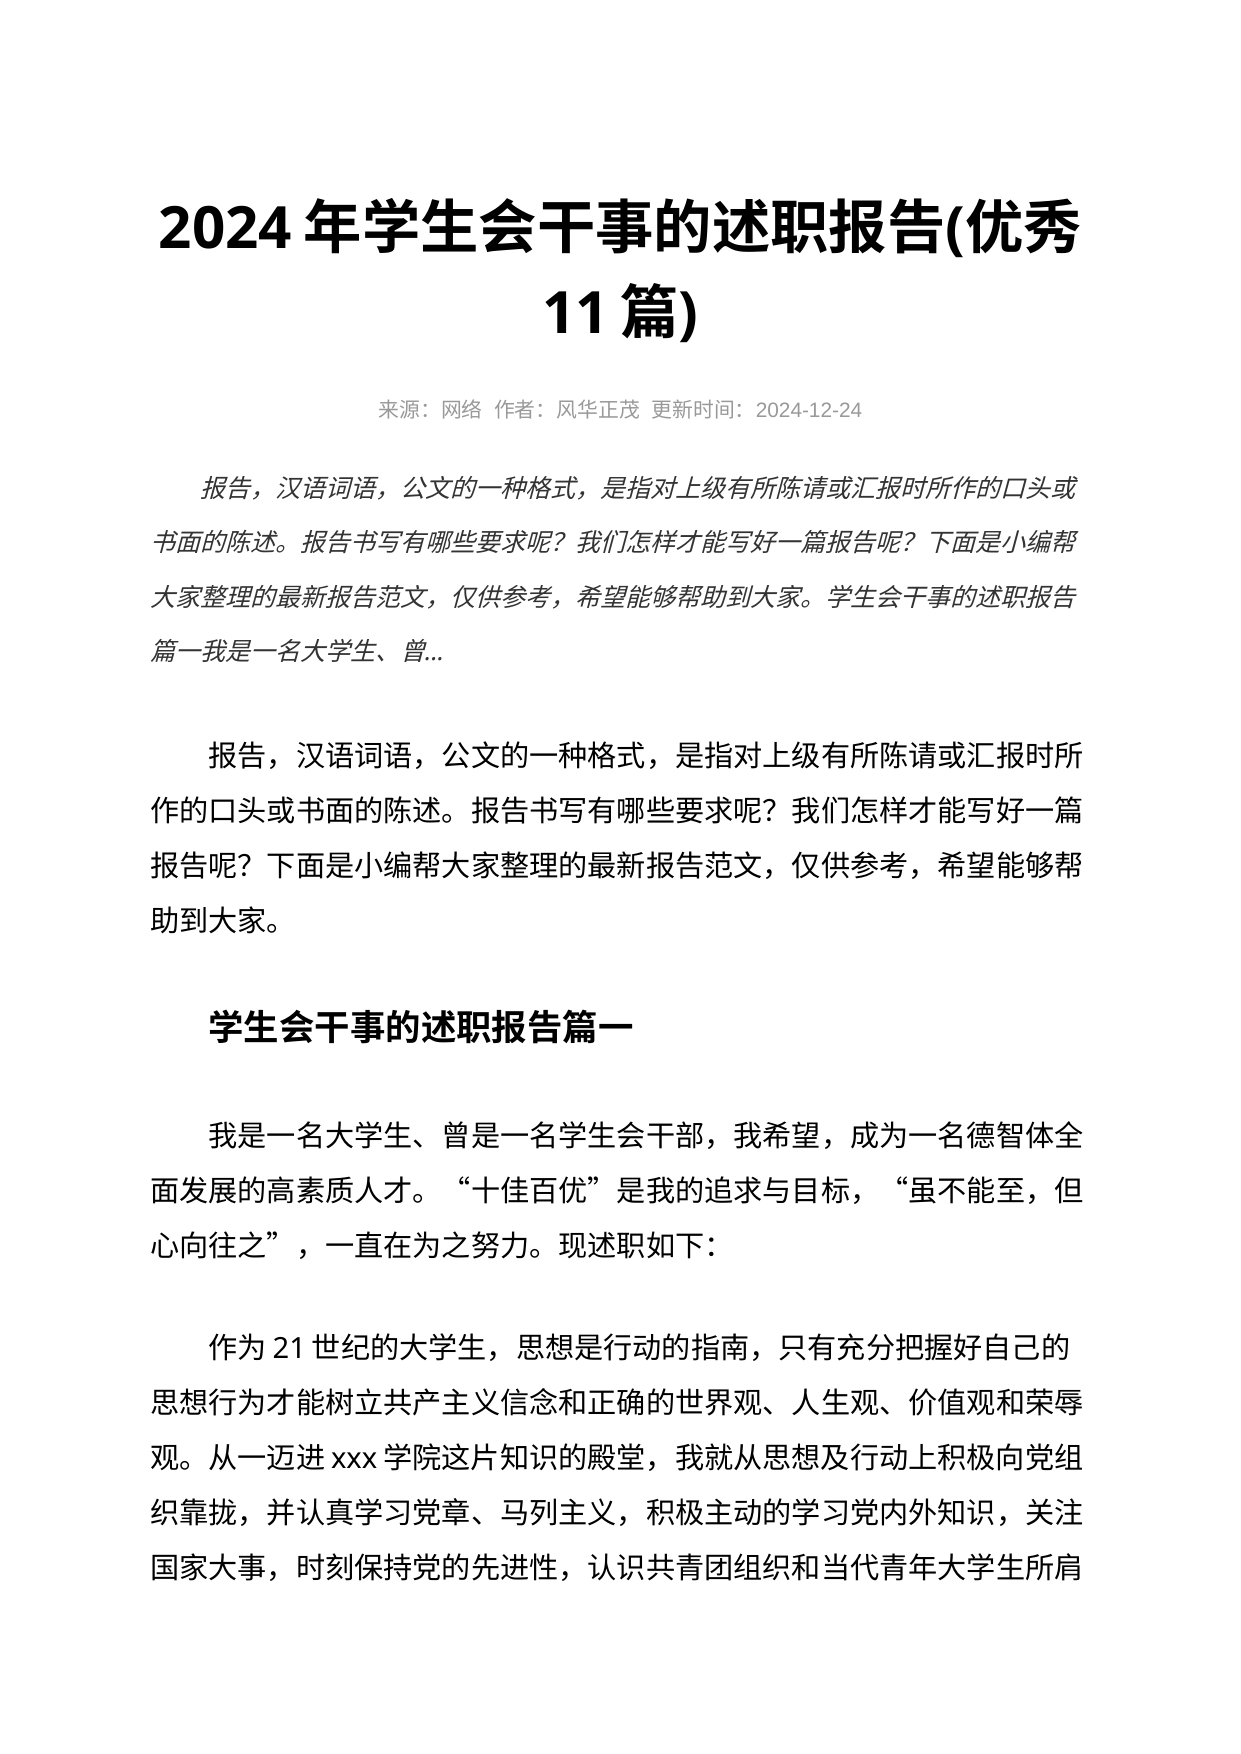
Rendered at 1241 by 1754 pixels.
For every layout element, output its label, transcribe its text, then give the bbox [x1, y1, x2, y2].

text 我是一名大学生、曾是一名学生会干部，我希望，成为一名德智体全面发展的高素质人才。“十佳百优”是我的追求与目标，“虽不能至，但心向往之”，一直在为之努力。现述职如下： [150, 1113, 1090, 1265]
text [150, 1324, 1090, 1586]
subtitle 2024年学生会干事的述职报告(优秀11篇) [150, 181, 1090, 351]
text 报告，汉语词语，公文的一种格式，是指对上级有所陈请或汇报时所作的口头或书面的陈述。报告书写有哪些要求呢？我们怎样才能写好一篇报告呢？下面是小编帮大家整理的最新报告范文，仅供参考，希望能够帮助到大家。学生会干事的述职报告篇一我是一名大学生、曾... [150, 468, 1090, 668]
text 来源：网络 作者：风华正茂 更新时间：2024-12-24 [150, 398, 1090, 422]
text 学生会干事的述职报告篇一 [150, 999, 1090, 1051]
text 报告，汉语词语，公文的一种格式，是指对上级有所陈请或汇报时所作的口头或书面的陈述。报告书写有哪些要求呢？我们怎样才能写好一篇报告呢？下面是小编帮大家整理的最新报告范文，仅供参考，希望能够帮助到大家。 [150, 733, 1090, 940]
